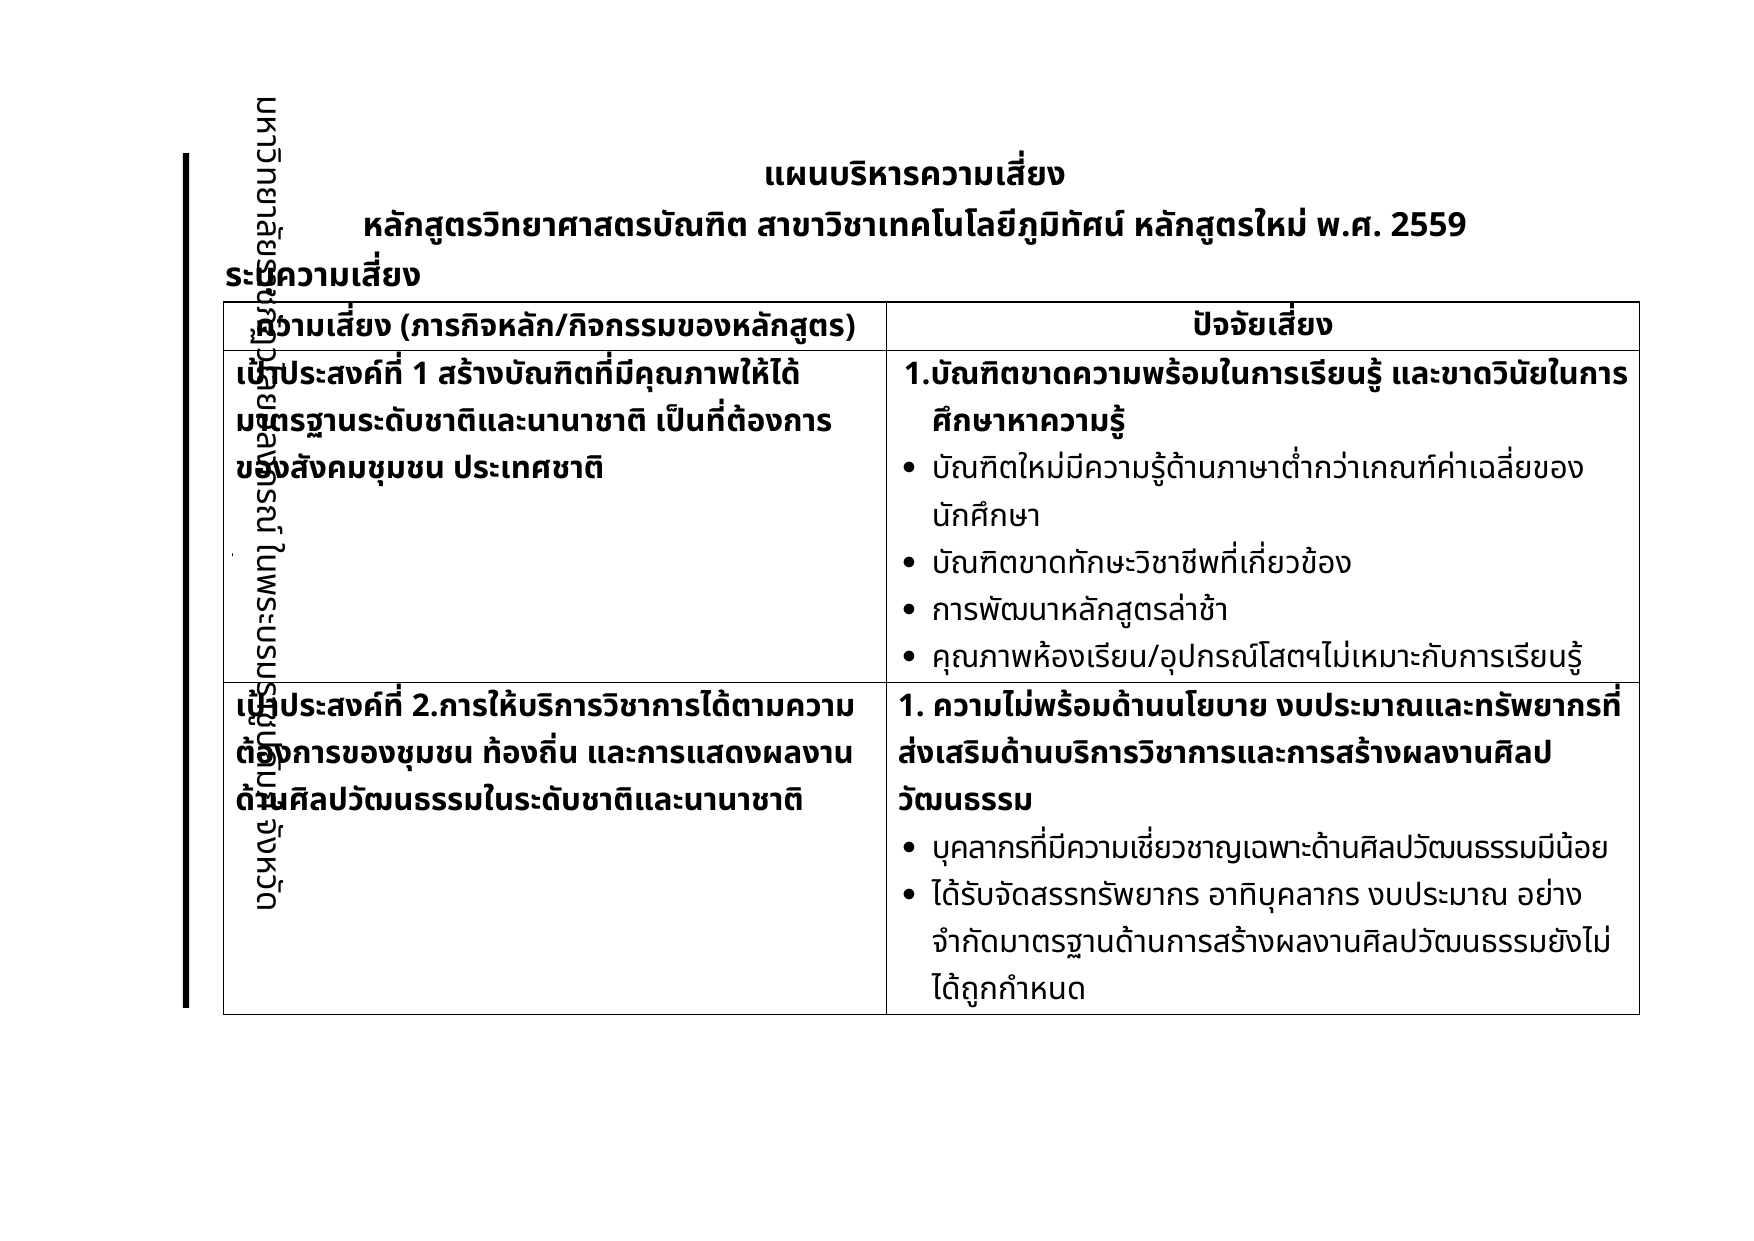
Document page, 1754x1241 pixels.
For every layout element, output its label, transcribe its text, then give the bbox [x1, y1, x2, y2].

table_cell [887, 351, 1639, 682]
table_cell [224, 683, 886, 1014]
text หลักสูตรวิทยาศาสตรบัณฑิต สาขาวิชาเทคโนโลยีภูมิทัศน์ หลักสูตรใหม่ พ.ศ. 2559 [225, 200, 1604, 251]
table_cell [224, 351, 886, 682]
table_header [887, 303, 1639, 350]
text ระบุความเสี่ยง [225, 251, 1604, 301]
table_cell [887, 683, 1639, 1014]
text แผนบริหารความเสี่ยง [225, 150, 1604, 200]
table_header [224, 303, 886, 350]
